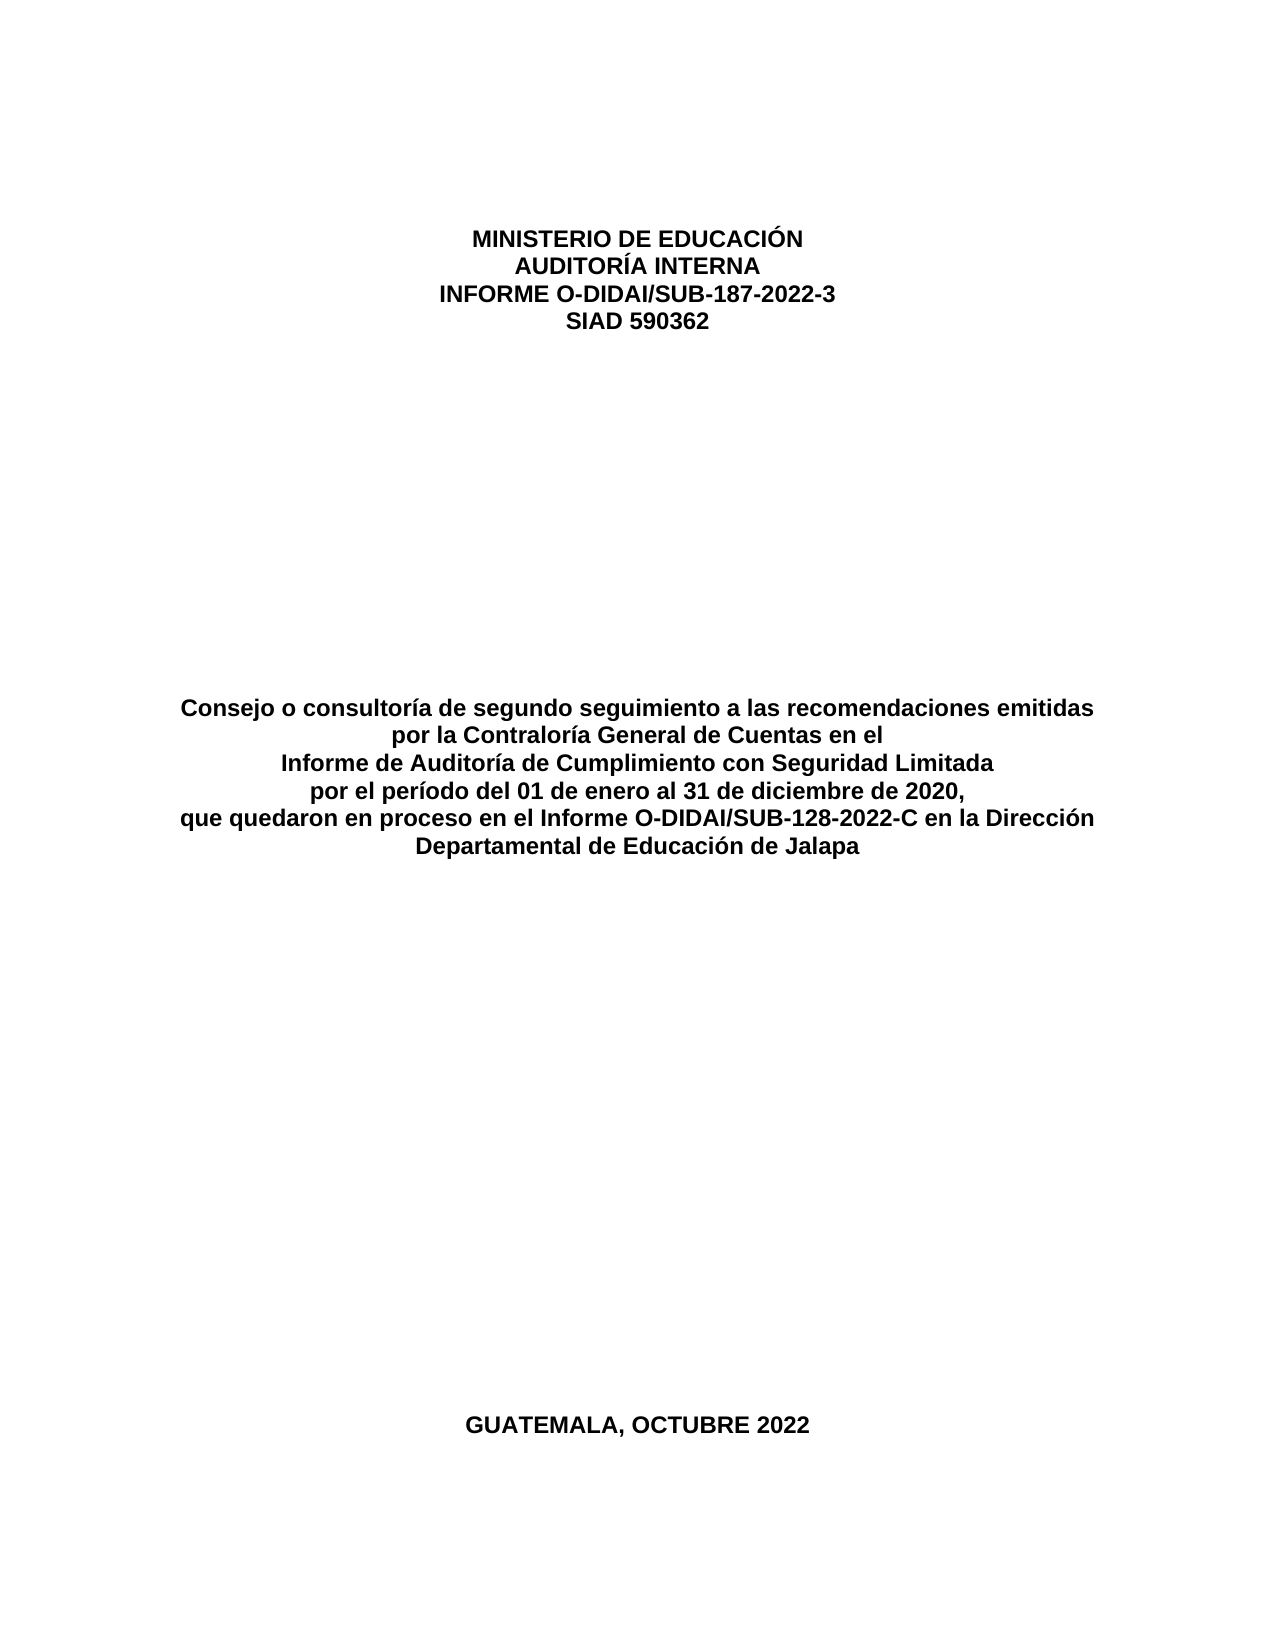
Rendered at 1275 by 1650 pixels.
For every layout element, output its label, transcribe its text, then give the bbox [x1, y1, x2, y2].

text SIAD 590362 [177, 307, 1098, 335]
text MINISTERIO DE EDUCACIÓN [177, 224, 1098, 252]
text por el período del 01 de enero al 31 de diciembre de 2020, [177, 777, 1098, 804]
text Informe de Auditoría de Cumplimiento con Seguridad Limitada [177, 749, 1098, 777]
text AUDITORÍA INTERNA [177, 252, 1098, 280]
text Consejo o consultoría de segundo seguimiento a las recomendaciones emitidas por la Contraloría General de Cuentas en el [177, 694, 1098, 749]
text INFORME O-DIDAI/SUB-187-2022-3 [177, 280, 1098, 307]
text GUATEMALA, OCTUBRE 2022 [177, 1411, 1098, 1439]
text que quedaron en proceso en el Informe O-DIDAI/SUB-128-2022-C en la Dirección Departamental de Educación de Jalapa [177, 804, 1098, 859]
